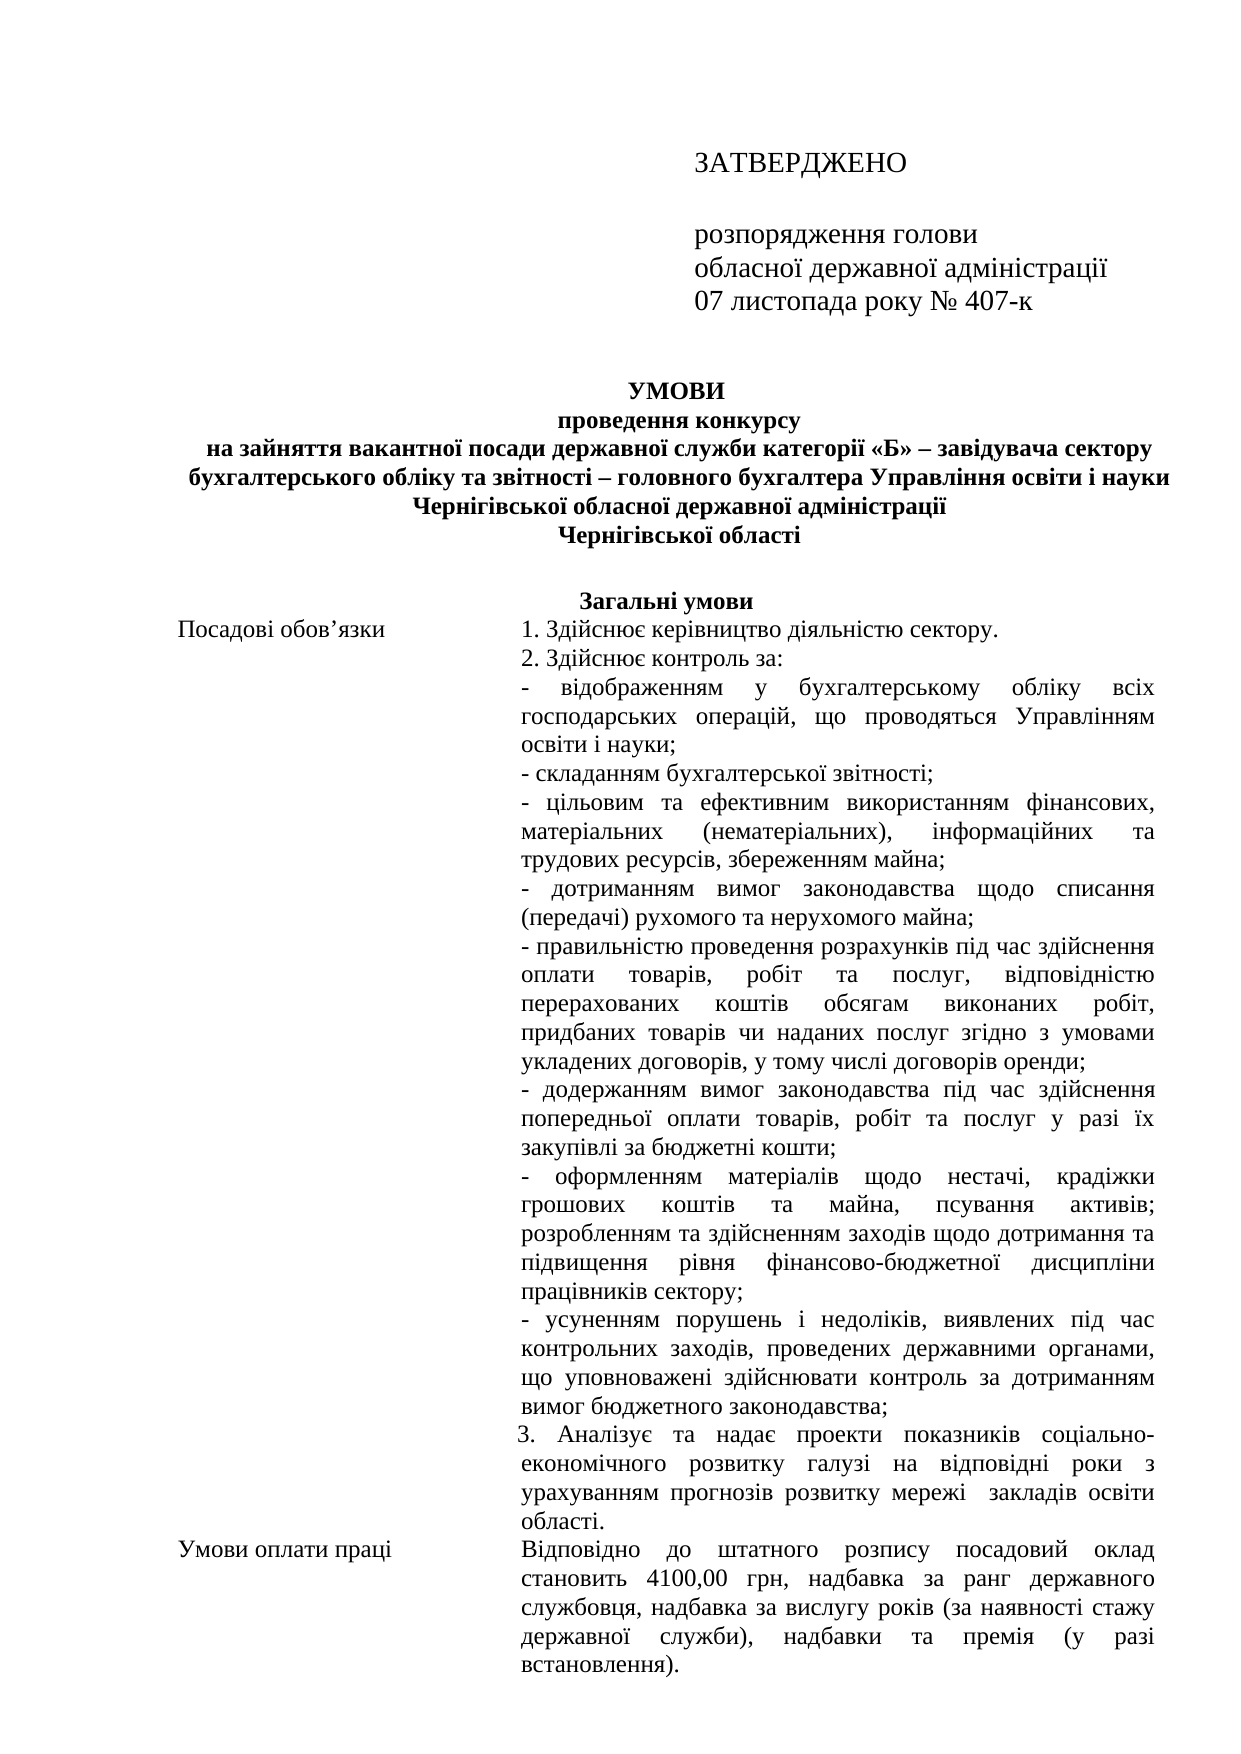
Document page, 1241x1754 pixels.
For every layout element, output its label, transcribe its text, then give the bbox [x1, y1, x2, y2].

text ЗАТВЕРДЖЕНО [694, 145, 1181, 178]
table_cell Відповідно до штатного розпису посадовий оклад становить 4100,00 грн, надбавка за ранг державного службовця, надбавка за вислугу років (за наявності стажу державної служби), надбавки та премія (у разі встановлення). [510, 1535, 1167, 1678]
text Чернігівської області [177, 520, 1181, 548]
table_cell Умови оплати праці [166, 1535, 509, 1678]
table_cell Посадові обов’язки [166, 615, 509, 1534]
text обласної державної адміністрації [177, 250, 1181, 283]
table_cell 1. Здійснює керівництво діяльністю сектору. 2. Здійснює контроль за: - відображенням у бухгалтерському обліку всіх господарських операцій, що проводяться Управлінням освіти і науки; - складанням бухгалтерської звітності; - цільовим та ефективним використанням фінансових, матеріальних (нематеріальних), інформаційних та трудових ресурсів, збереженням майна; - дотриманням вимог законодавства щодо списання (передачі) рухомого та нерухомого майна; - правильністю проведення розрахунків під час здійснення оплати товарів, робіт та послуг, відповідністю перерахованих коштів обсягам виконаних робіт, придбаних товарів чи наданих послуг згідно з умовами укладених договорів, у тому числі договорів оренди; - додержанням вимог законодавства під час здійснення попередньої оплати товарів, робіт та послуг у разі їх закупівлі за бюджетні кошти; - оформленням матеріалів щодо нестачі, крадіжки грошових коштів та майна, псування активів; розробленням та здійсненням заходів щодо дотримання та підвищення рівня фінансово-бюджетної дисципліни працівників сектору; - усуненням порушень і недоліків, виявлених під час контрольних заходів, проведених державними органами, що уповноважені здійснювати контроль за дотриманням вимог бюджетного законодавства; 3. Аналізує та надає проекти показників соціально-економічного розвитку галузі на відповідні роки з урахуванням прогнозів розвитку мережі закладів освіти області. [510, 615, 1167, 1534]
text на зайняття вакантної посади державної служби категорії «Б» – завідувача сектору бухгалтерського обліку та звітності – головного бухгалтера Управління освіти і науки Чернігівської обласної державної адміністрації [177, 433, 1181, 520]
table_header Загальні умови [166, 586, 1167, 614]
text УМОВИ проведення конкурсу [177, 376, 1181, 433]
text 07 листопада року № 407-к [177, 283, 1181, 317]
text розпорядження голови [177, 216, 1181, 250]
